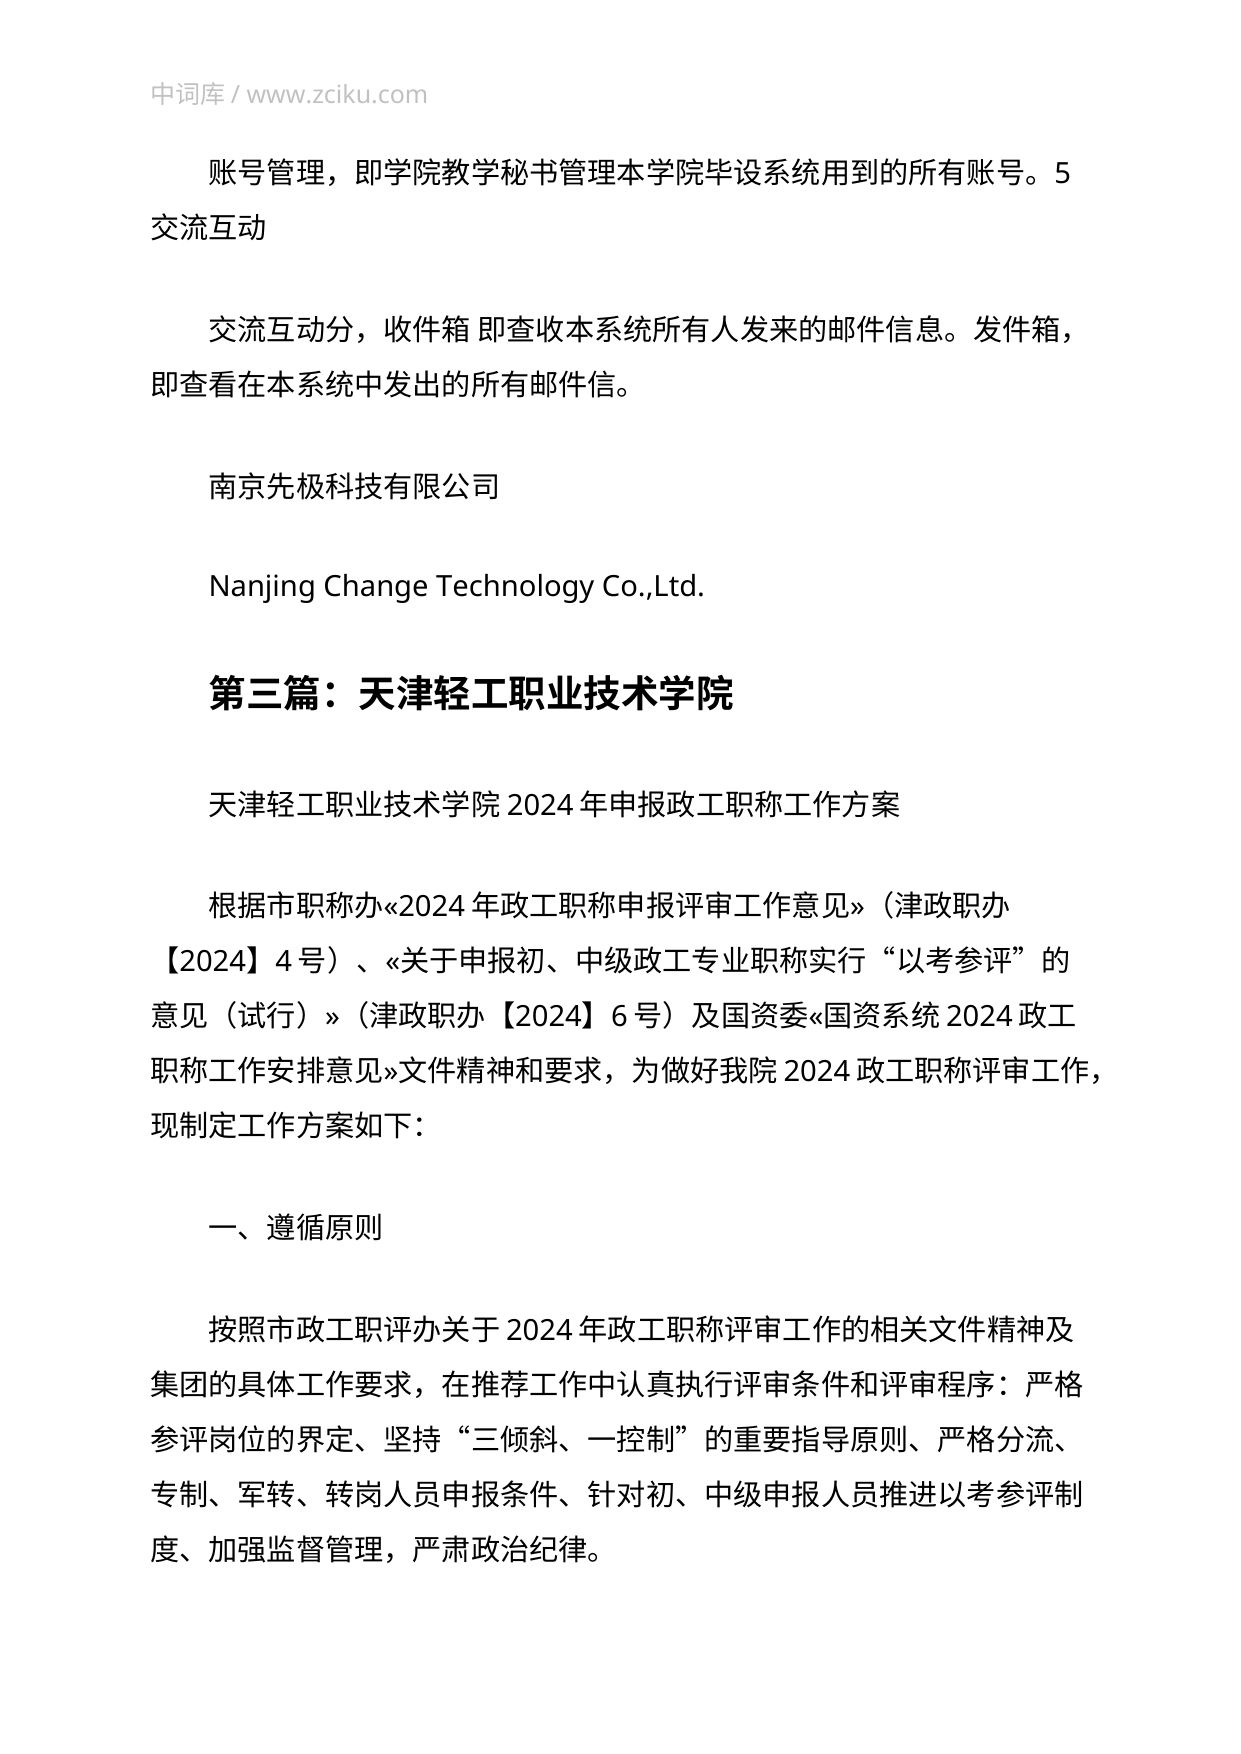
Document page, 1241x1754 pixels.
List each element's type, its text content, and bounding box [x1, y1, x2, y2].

text 按照市政工职评办关于2024年政工职称评审工作的相关文件精神及集团的具体工作要求，在推荐工作中认真执行评审条件和评审程序：严格参评岗位的界定、坚持“三倾斜、一控制”的重要指导原则、严格分流、专制、军转、转岗人员申报条件、针对初、中级申报人员推进以考参评制度、加强监督管理，严肃政治纪律。 [150, 1307, 1090, 1568]
text 南京先极科技有限公司 [150, 463, 1090, 506]
text 根据市职称办«2024年政工职称申报评审工作意见»（津政职办【2024】4号）、«关于申报初、中级政工专业职称实行“以考参评”的意见（试行）»（津政职办【2024】6号）及国资委«国资系统2024政工职称工作安排意见»文件精神和要求，为做好我院2024政工职称评审工作，现制定工作方案如下： [150, 883, 1090, 1145]
text 天津轻工职业技术学院 2024年申报政工职称工作方案 [150, 781, 1090, 823]
text 一、遵循原则 [150, 1205, 1090, 1247]
text 账号管理，即学院教学秘书管理本学院毕设系统用到的所有账号。5 交流互动 [150, 150, 1090, 247]
text 交流互动分，收件箱 即查收本系统所有人发来的邮件信息。发件箱，即查看在本系统中发出的所有邮件信。 [150, 307, 1090, 404]
text 第三篇：天津轻工职业技术学院 [150, 664, 1090, 718]
text Nanjing Change Technology Co.,Ltd. [150, 565, 1090, 605]
